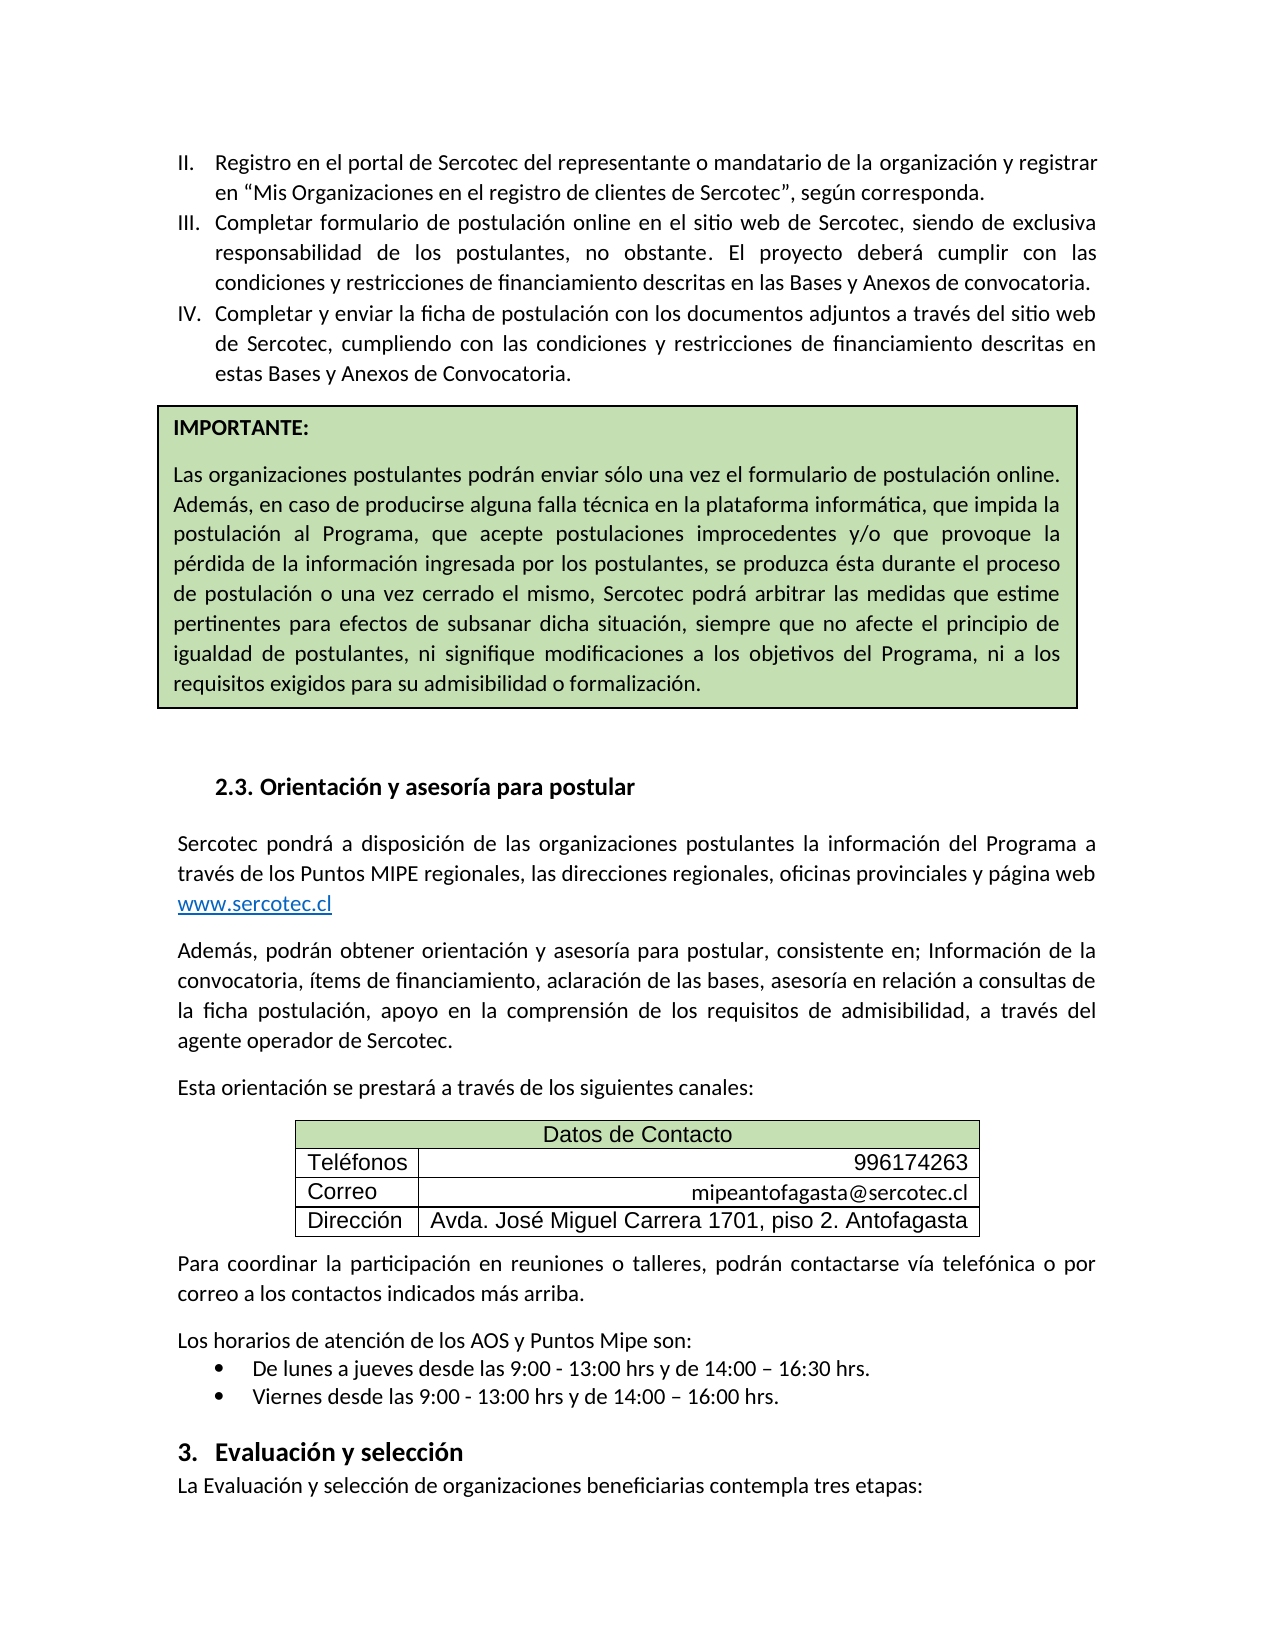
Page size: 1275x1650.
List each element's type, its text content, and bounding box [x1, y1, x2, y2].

table_header Datos de Contacto [296, 1121, 979, 1148]
text La Evaluación y selección de organizaciones beneficiarias contempla tres etapas: [177, 1471, 1098, 1499]
subtitle Evaluación y selección [177, 1436, 1098, 1468]
text Sercotec pondrá a disposición de las organizaciones postulantes la información del Programa a través de los Puntos MIPE regionales, las direcciones regionales, oficinas provinciales y página web www.sercotec.cl [177, 829, 1098, 917]
list De lunes a jueves desde las 9:00 - 13:00 hrs y de 14:00 – 16:30 hrs. [215, 1354, 1098, 1382]
list Viernes desde las 9:00 - 13:00 hrs y de 14:00 – 16:00 hrs. [215, 1382, 1098, 1411]
table_cell mipeantofagasta@sercotec.cl [419, 1178, 979, 1206]
subtitle Orientación y asesoría para postular [215, 771, 1098, 801]
table_cell Teléfonos [296, 1149, 418, 1177]
text Para coordinar la participación en reuniones o talleres, podrán contactarse vía telefónica o por correo a los contactos indicados más arriba. [177, 1249, 1098, 1308]
list Completar y enviar la ficha de postulación con los documentos adjuntos a través del sitio web de Sercotec, cumpliendo con las condiciones y restricciones de financiamiento descritas en estas Bases y Anexos de Convocatoria. [177, 299, 1098, 387]
list Registro en el portal de Sercotec del representante o mandatario de la organización y registrar en “Mis Organizaciones en el registro de clientes de Sercotec”, según corresponda. [177, 148, 1098, 206]
table_cell Avda. José Miguel Carrera 1701, piso 2. Antofagasta [419, 1208, 979, 1236]
list Completar formulario de postulación online en el sitio web de Sercotec, siendo de exclusiva responsabilidad de los postulantes, no obstante. El proyecto deberá cumplir con las condiciones y restricciones de financiamiento descritas en las Bases y Anexos de convocatoria. [177, 208, 1098, 297]
table_cell Dirección [296, 1208, 418, 1236]
table_cell 996174263 [419, 1149, 979, 1177]
text Los horarios de atención de los AOS y Puntos Mipe son: [177, 1326, 1098, 1354]
table_cell Correo [296, 1178, 418, 1206]
text Además, podrán obtener orientación y asesoría para postular, consistente en; Información de la convocatoria, ítems de financiamiento, aclaración de las bases, asesoría en relación a consultas de la ficha postulación, apoyo en la comprensión de los requisitos de admisibilidad, a través del agente operador de Sercotec. [177, 936, 1098, 1055]
text Esta orientación se prestará a través de los siguientes canales: [177, 1073, 1098, 1102]
